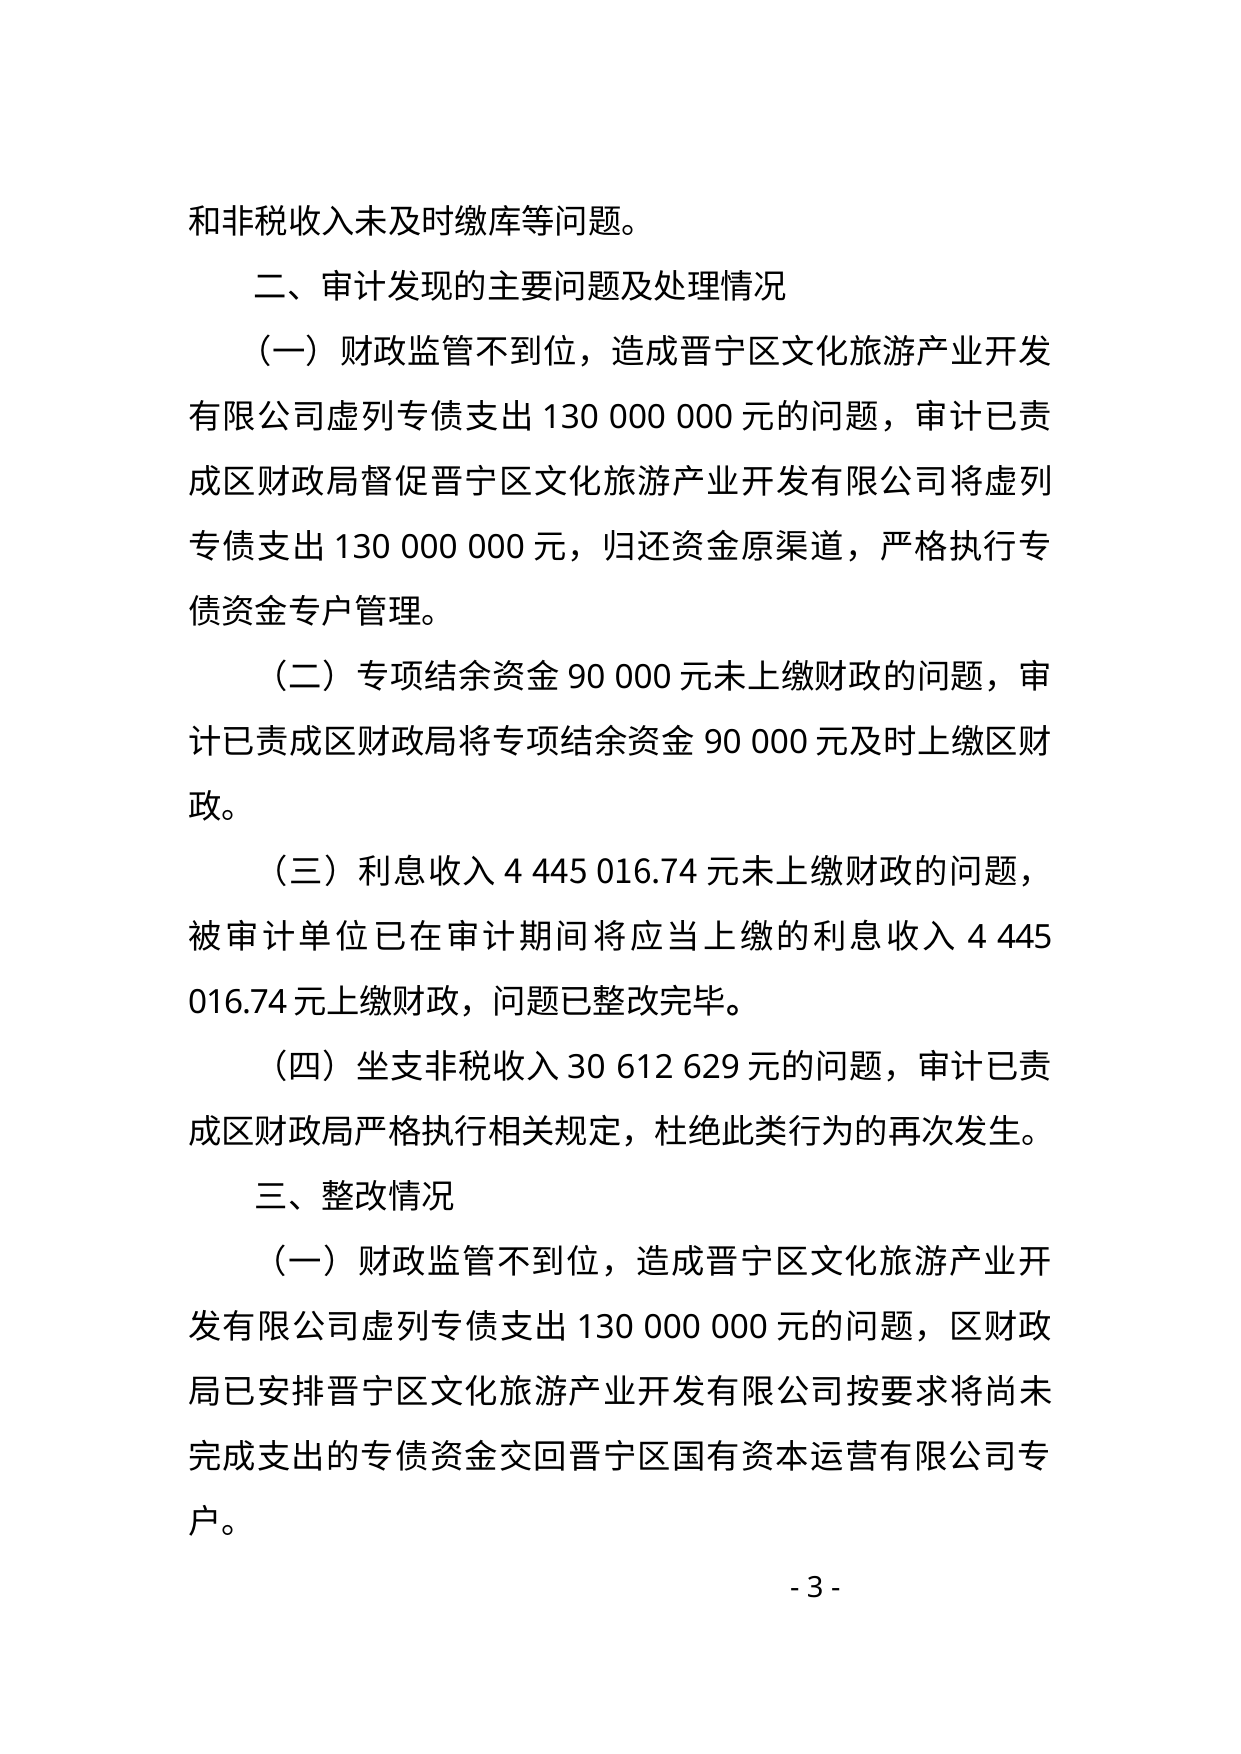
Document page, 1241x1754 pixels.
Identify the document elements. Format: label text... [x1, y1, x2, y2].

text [188, 186, 1052, 251]
text （一）财政监管不到位，造成晋宁区文化旅游产业开发有限公司虚列专债支出130 000 000元的问题，区财政局已安排晋宁区文化旅游产业开发有限公司按要求将尚未完成支出的专债资金交回晋宁区国有资本运营有限公司专户。 [188, 1226, 1052, 1551]
text （二）专项结余资金90 000元未上缴财政的问题，审计已责成区财政局将专项结余资金90 000元及时上缴区财政。 [188, 641, 1052, 836]
text （四）坐支非税收入30 612 629元的问题，审计已责成区财政局严格执行相关规定，杜绝此类行为的再次发生。 [188, 1031, 1052, 1161]
text （一）财政监管不到位，造成晋宁区文化旅游产业开发有限公司虚列专债支出130 000 000元的问题，审计已责成区财政局督促晋宁区文化旅游产业开发有限公司将虚列专债支出130 000 000元，归还资金原渠道，严格执行专债资金专户管理。 [188, 316, 1052, 641]
text 二、审计发现的主要问题及处理情况 [188, 251, 1052, 316]
text 三、整改情况 [188, 1161, 1052, 1226]
text （三）利息收入4 445 016.74元未上缴财政的问题，被审计单位已在审计期间将应当上缴的利息收入4 445 016.74元上缴财政，问题已整改完毕。 [188, 836, 1052, 1031]
